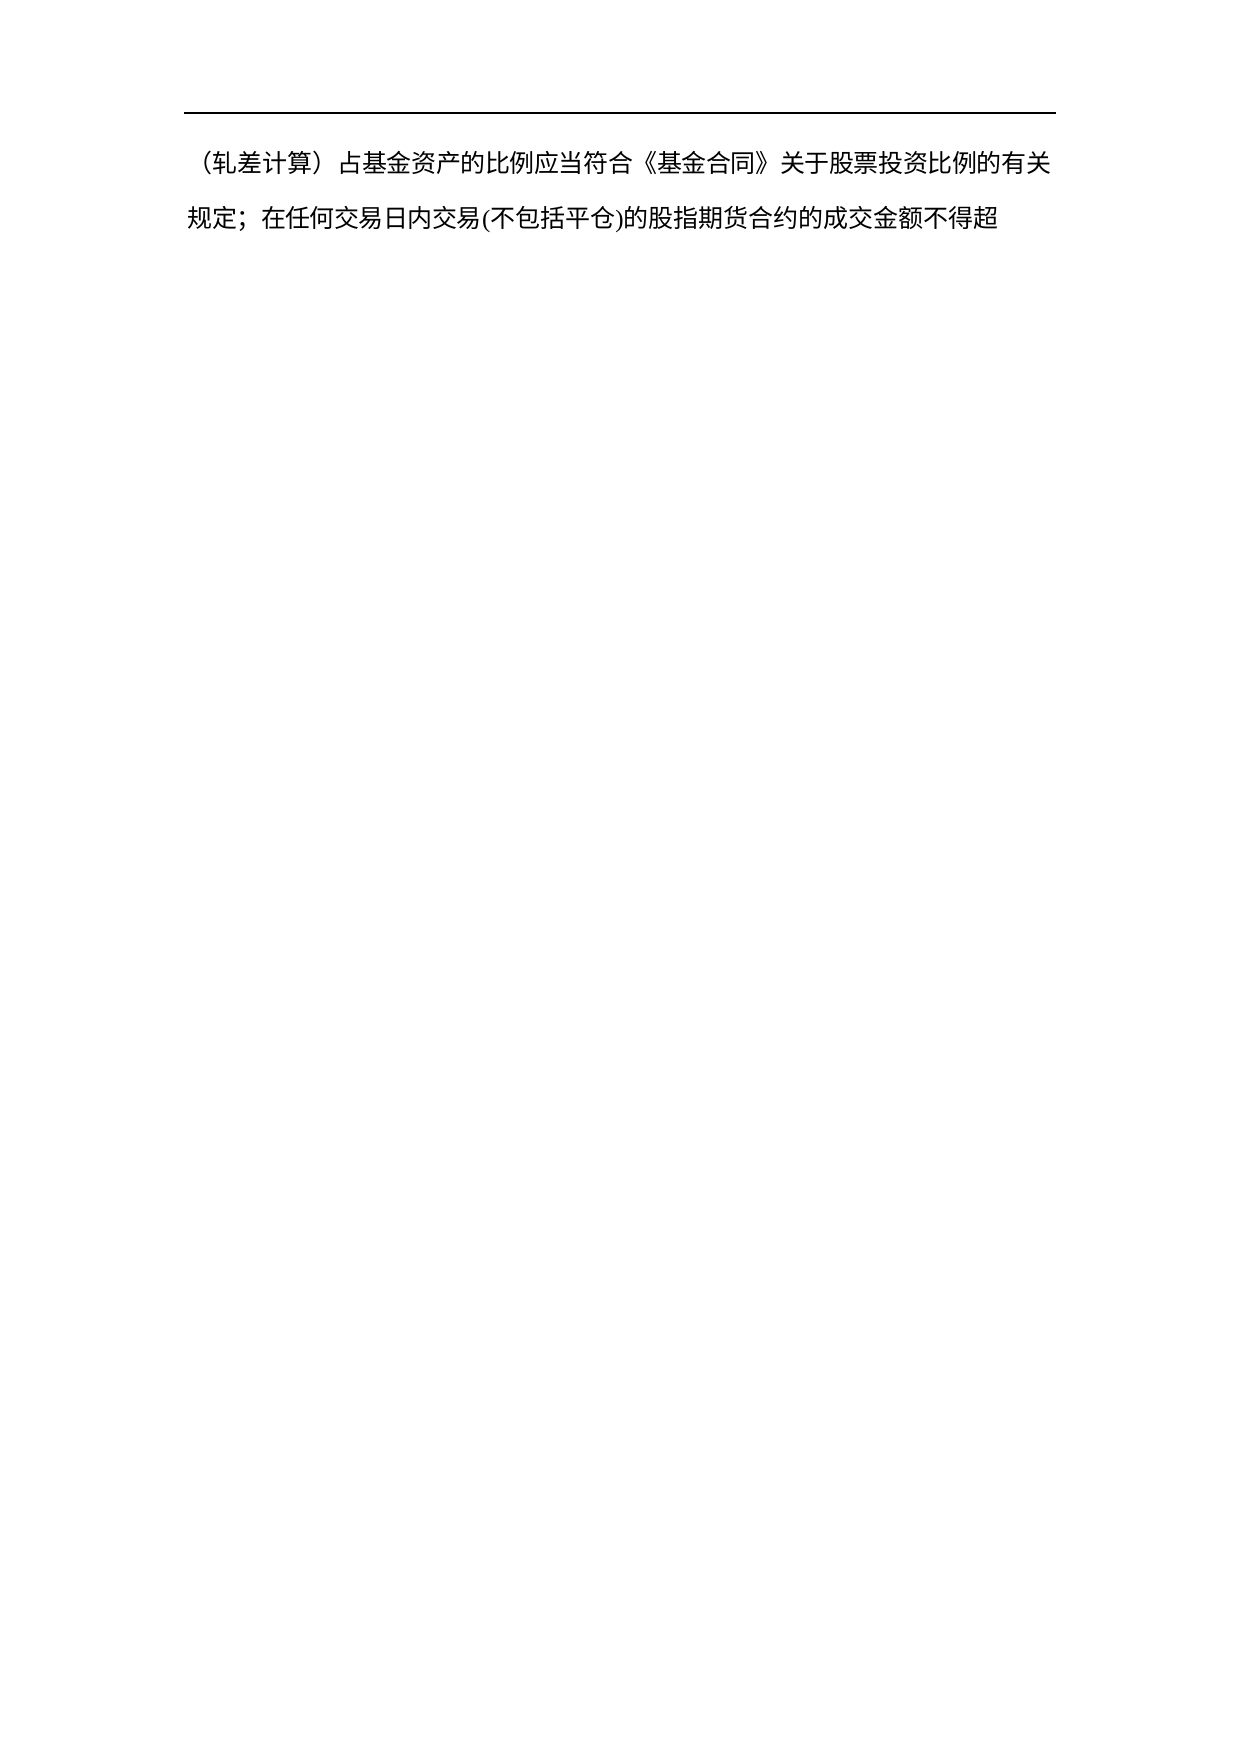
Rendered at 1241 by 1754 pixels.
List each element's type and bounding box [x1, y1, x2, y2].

list [187, 144, 1068, 235]
